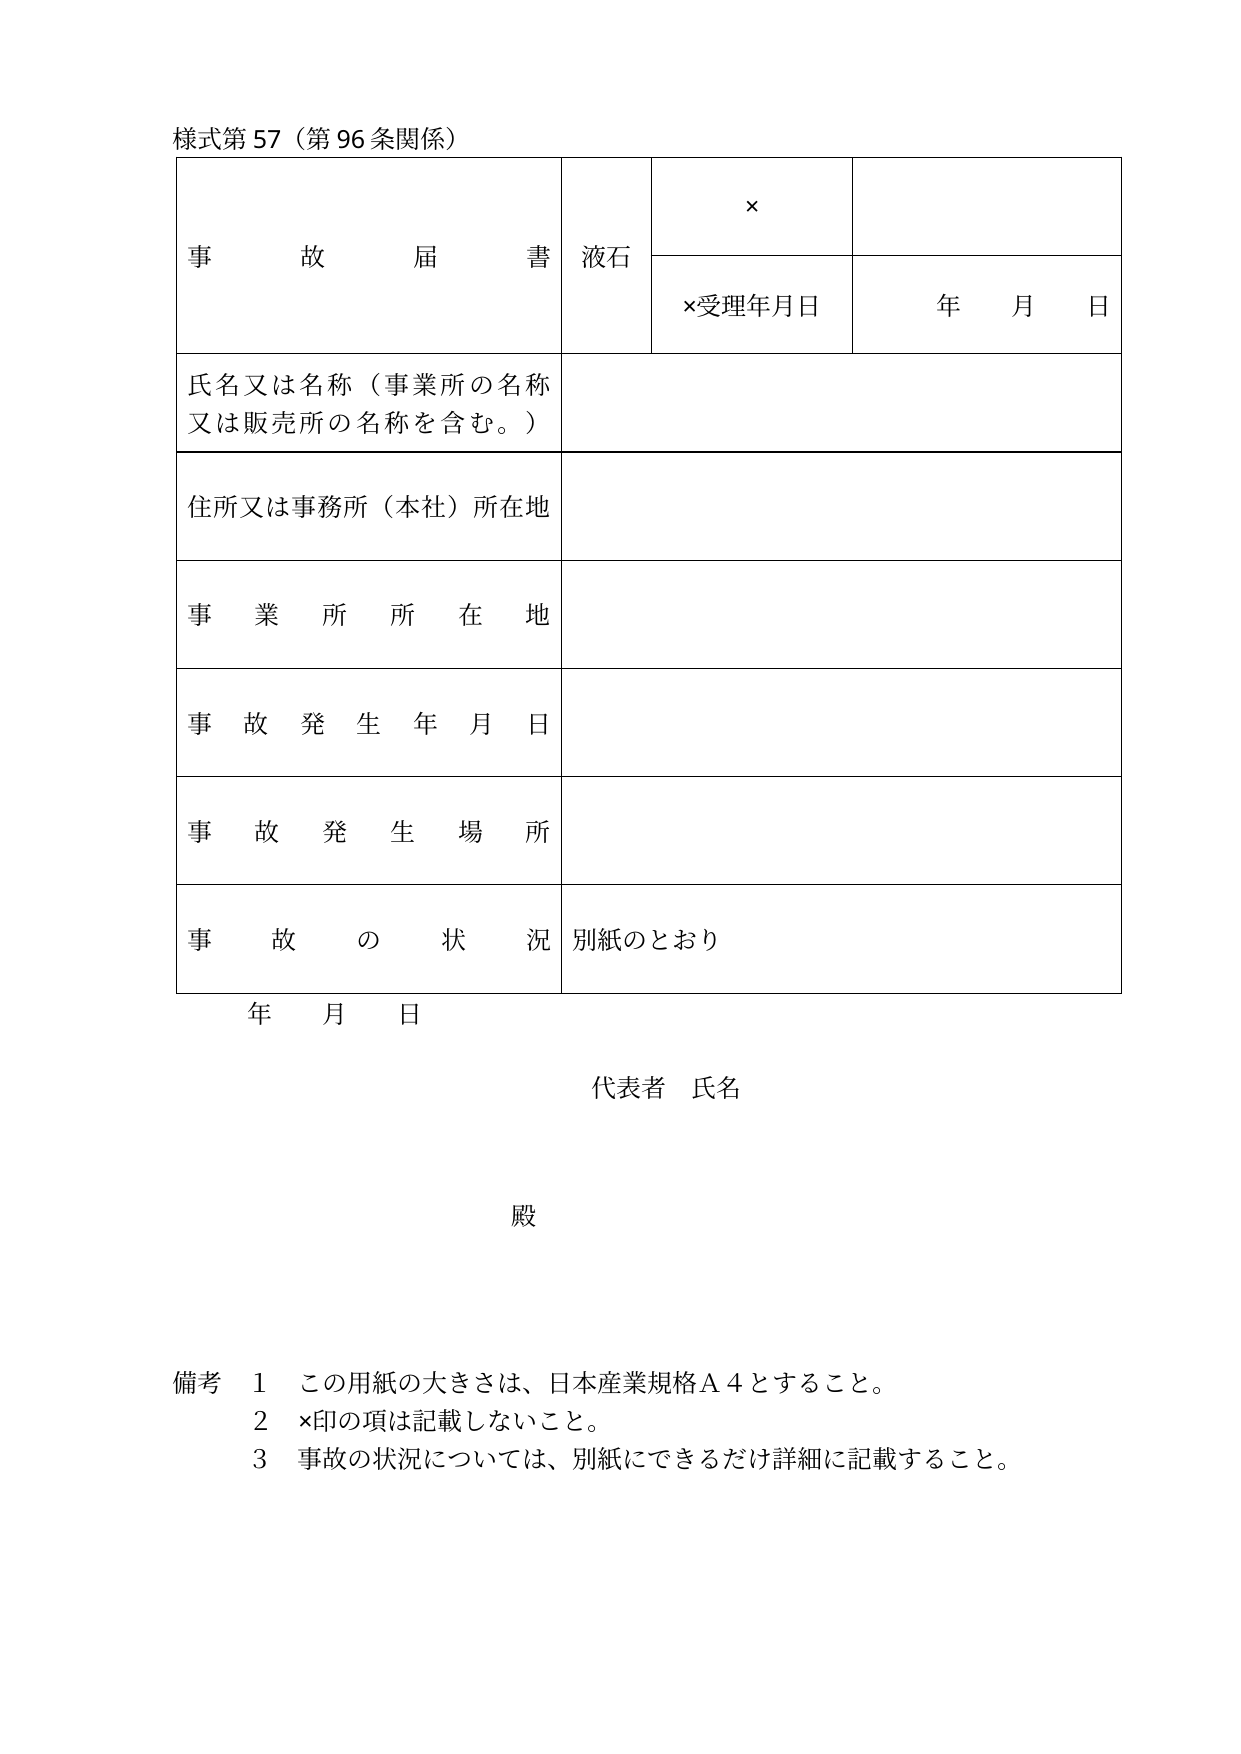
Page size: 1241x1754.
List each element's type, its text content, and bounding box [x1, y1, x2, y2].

table_cell [562, 561, 1121, 668]
table_cell 別紙のとおり [562, 885, 1121, 992]
table_cell 事故の状況 [177, 885, 561, 992]
text 年 月 日 [148, 993, 1122, 1031]
text 備考 １ この用紙の大きさは、日本産業規格Ａ４とすること。 [148, 1363, 1122, 1401]
text 様式第57（第96条関係） [148, 119, 1122, 157]
table_cell 年 月 日 [853, 256, 1121, 353]
text ３ 事故の状況については、別紙にできるだけ詳細に記載すること。 [148, 1438, 1122, 1476]
table_cell [562, 354, 1121, 451]
table_cell 事故発生年月日 [177, 669, 561, 776]
table_cell 氏名又は名称（事業所の名称 又は販売所の名称を含む。） [177, 354, 561, 451]
table_header 液石 [562, 158, 651, 353]
table_cell ×受理年月日 [652, 256, 852, 353]
text 殿 [236, 1196, 1122, 1234]
table_cell [562, 669, 1121, 776]
text ２ ×印の項は記載しないこと。 [248, 1401, 1122, 1438]
table_cell 事業所所在地 [177, 561, 561, 668]
table_cell [562, 777, 1121, 884]
table_cell 住所又は事務所（本社）所在地 [177, 453, 561, 559]
table_cell [562, 453, 1121, 559]
table_header × [652, 158, 852, 255]
table_header [853, 158, 1121, 255]
table_header 事故届書 [177, 158, 561, 353]
table_cell 事故発生場所 [177, 777, 561, 884]
text 代表者 氏名 [502, 1067, 1122, 1105]
